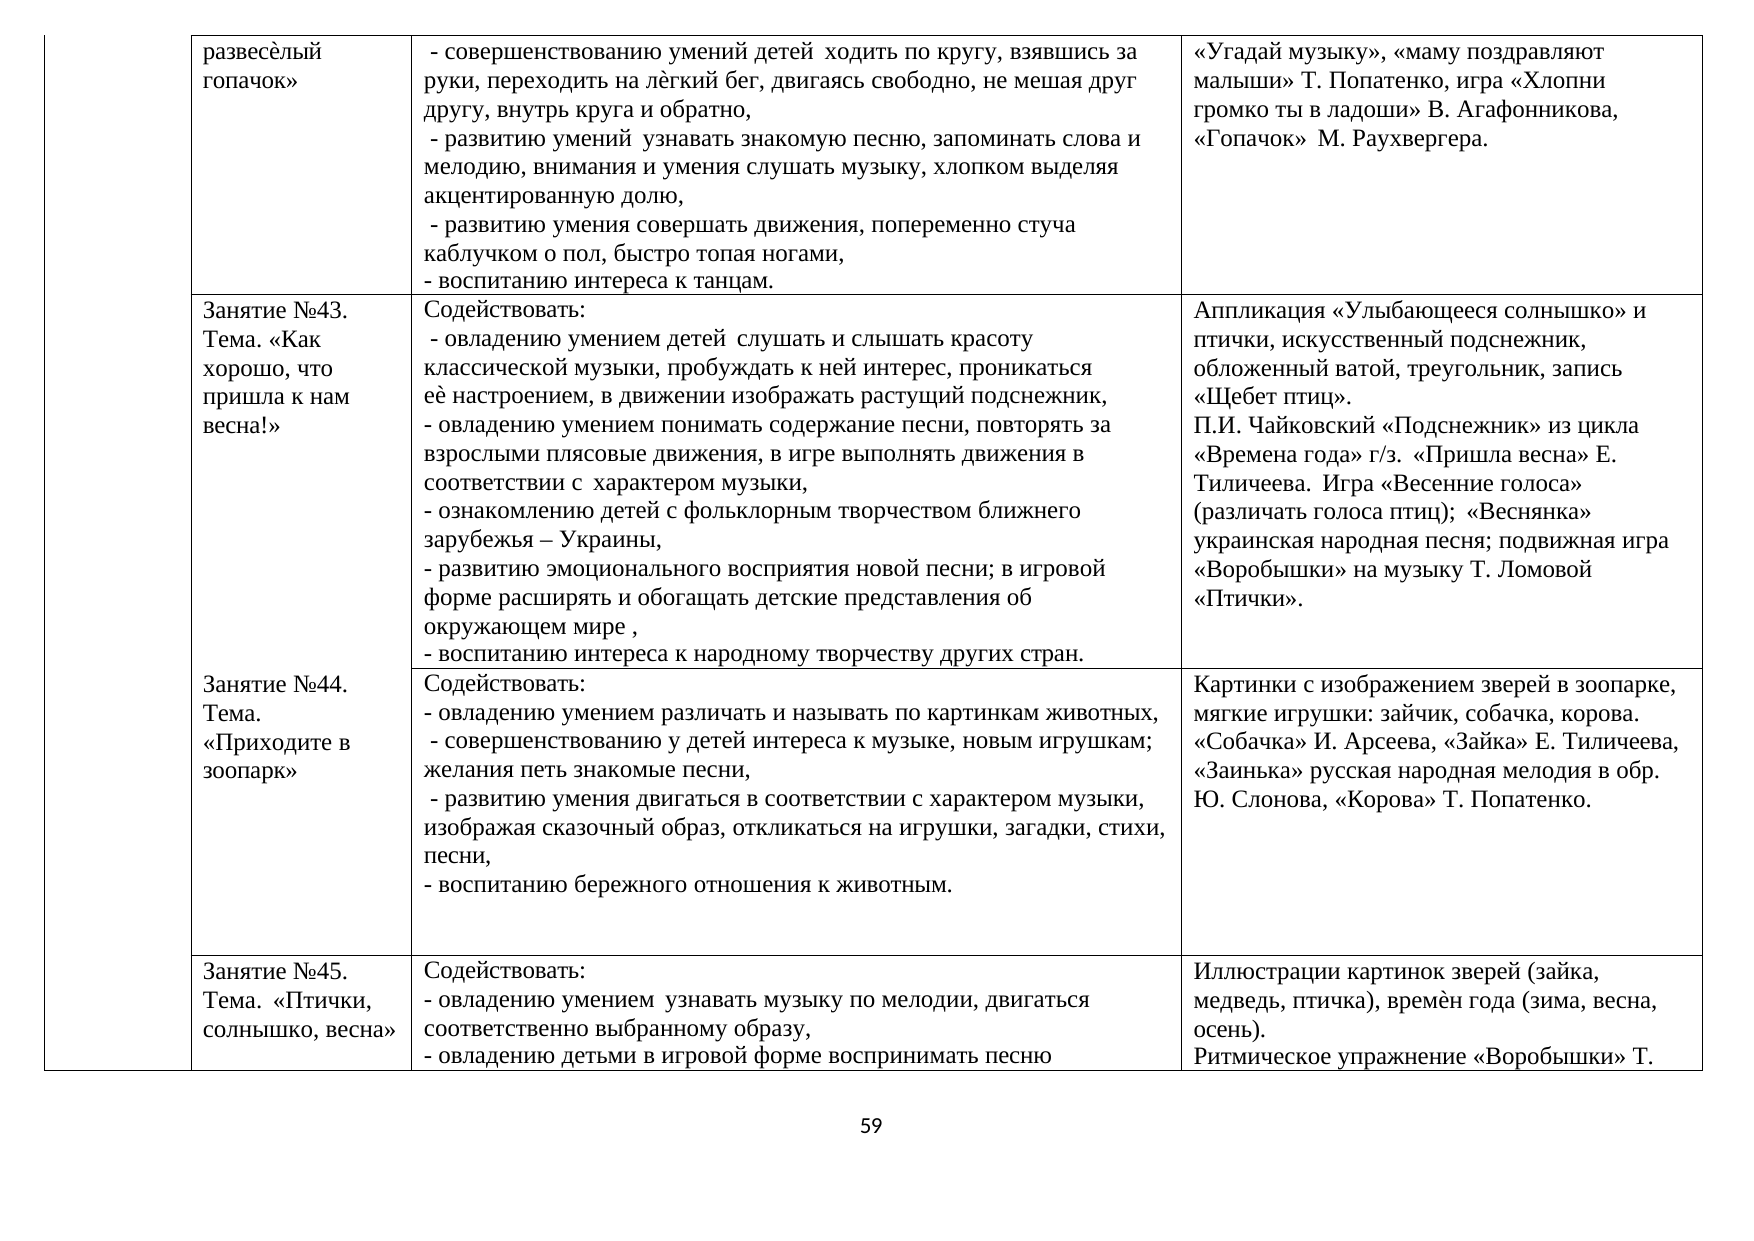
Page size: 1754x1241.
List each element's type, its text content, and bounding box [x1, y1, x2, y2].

table_cell Содействовать: овладению умением детей слушать и слышать красоту классической музыки, пробуждать к ней интерес, проникаться еѐ настроением, в движении изображать растущий подснежник, овладению умением понимать содержание песни, повторять за взрослыми плясовые движения, в игре выполнять движения в соответствии с характером музыки, ознакомлению детей с фольклорным творчеством ближнего зарубежья – Украины, развитию эмоционального восприятия новой песни; в игровой форме расширять и обогащать детские представления об окружающем мире , воспитанию интереса к народному творчеству других стран. [412, 295, 1181, 668]
table_header [45, 35, 191, 1070]
table_cell Содействовать: овладению умением различать и называть по картинкам животных, совершенствованию у детей интереса к музыке, новым игрушкам; желания петь знакомые песни, развитию умения двигаться в соответствии с характером музыки, изображая сказочный образ, откликаться на игрушки, загадки, стихи, песни, воспитанию бережного отношения к животным. [412, 669, 1181, 955]
table_cell Иллюстрации картинок зверей (зайка, медведь, птичка), времѐн года (зима, весна, осень). Ритмическое упражнение «Воробышки» Т. [1182, 956, 1702, 1070]
table_cell Аппликация «Улыбающееся солнышко» и птички, искусственный подснежник, обложенный ватой, треугольник, запись «Щебет птиц». П.И. Чайковский «Подснежник» из цикла «Времена года» г/з. «Пришла весна» Е. Тиличеева. Игра «Весенние голоса» (различать голоса птиц); «Веснянка» украинская народная песня; подвижная игра «Воробышки» на музыку Т. Ломовой «Птички». [1182, 295, 1702, 668]
table_cell Картинки с изображением зверей в зоопарке, мягкие игрушки: зайчик, собачка, корова. «Собачка» И. Арсеева, «Зайка» Е. Тиличеева, «Заинька» русская народная мелодия в обр. Ю. Слонова, «Корова» Т. Попатенко. [1182, 669, 1702, 955]
table_header «Угадай музыку», «маму поздравляют малыши» Т. Попатенко, игра «Хлопни громко ты в ладоши» В. Агафонникова, «Гопачок» М. Раухвергера. [1182, 36, 1702, 294]
table_header совершенствованию умений детей ходить по кругу, взявшись за руки, переходить на лѐгкий бег, двигаясь свободно, не мешая друг другу, внутрь круга и обратно, развитию умений узнавать знакомую песню, запоминать слова и мелодию, внимания и умения слушать музыку, хлопком выделяя акцентированную долю, развитию умения совершать движения, попеременно стуча каблучком о пол, быстро топая ногами, воспитанию интереса к танцам. [412, 36, 1181, 294]
table_cell Содействовать: овладению умением узнавать музыку по мелодии, двигаться соответственно выбранному образу, овладению детьми в игровой форме воспринимать песню [412, 956, 1181, 1070]
table_header развесѐлый гопачок» [192, 36, 411, 294]
table_cell Занятие №43. Тема. «Как хорошо, что пришла к нам весна!» Занятие №44. Тема. «Приходите в зоопарк» [192, 295, 411, 955]
table_cell Занятие №45. Тема. «Птички, солнышко, весна» [192, 956, 411, 1070]
